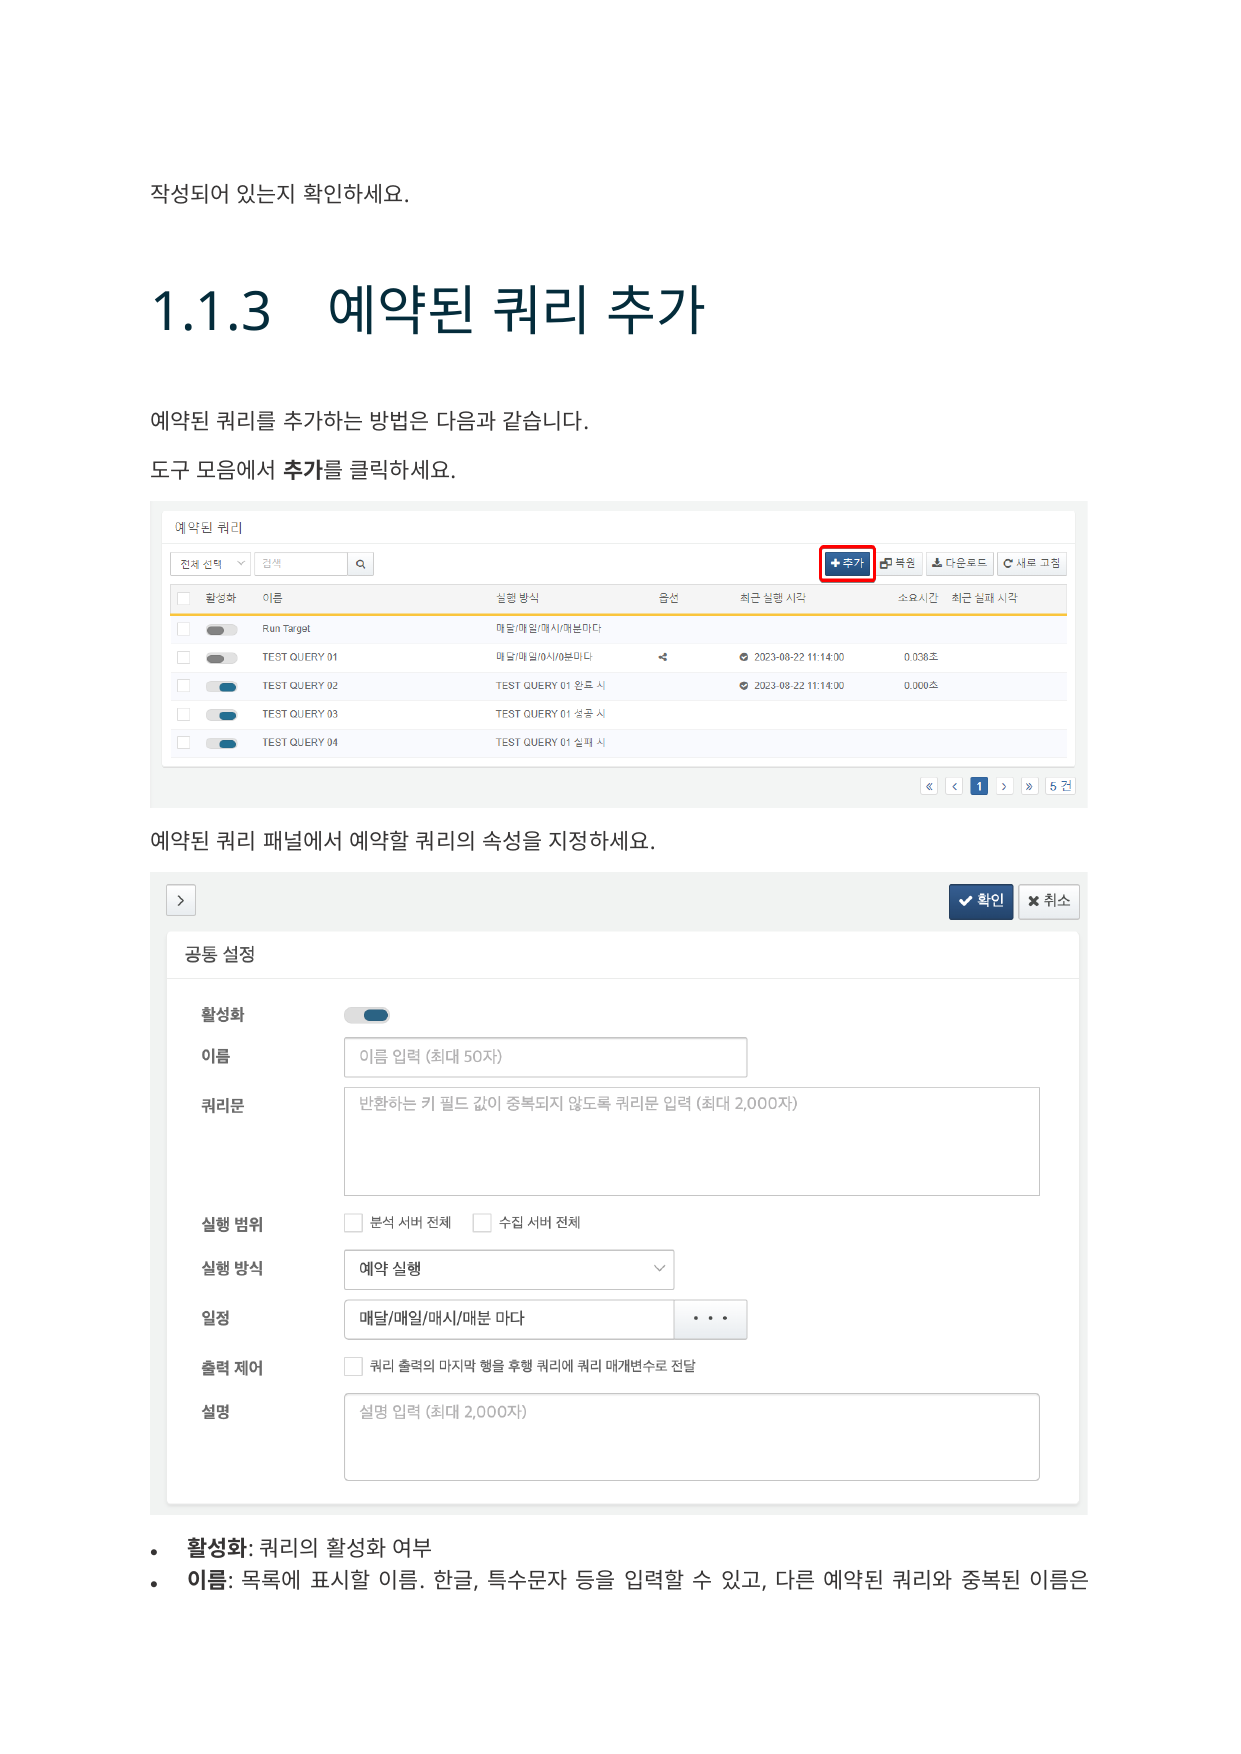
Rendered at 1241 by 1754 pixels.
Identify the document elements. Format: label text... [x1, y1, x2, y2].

text 예약된 쿼리를 추가하는 방법은 다음과 같습니다. [150, 404, 1090, 436]
picture [150, 501, 1088, 808]
text 예약된 쿼리 패널에서 예약할 쿼리의 속성을 지정하세요. [150, 824, 1090, 856]
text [150, 177, 1090, 209]
list 활성화: 쿼리의 활성화 여부 [150, 1531, 1090, 1563]
subtitle 예약된 쿼리 추가 [150, 267, 1090, 346]
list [150, 1563, 1090, 1594]
picture [150, 872, 1088, 1515]
text 도구 모음에서 추가를 클릭하세요. [150, 453, 1090, 484]
